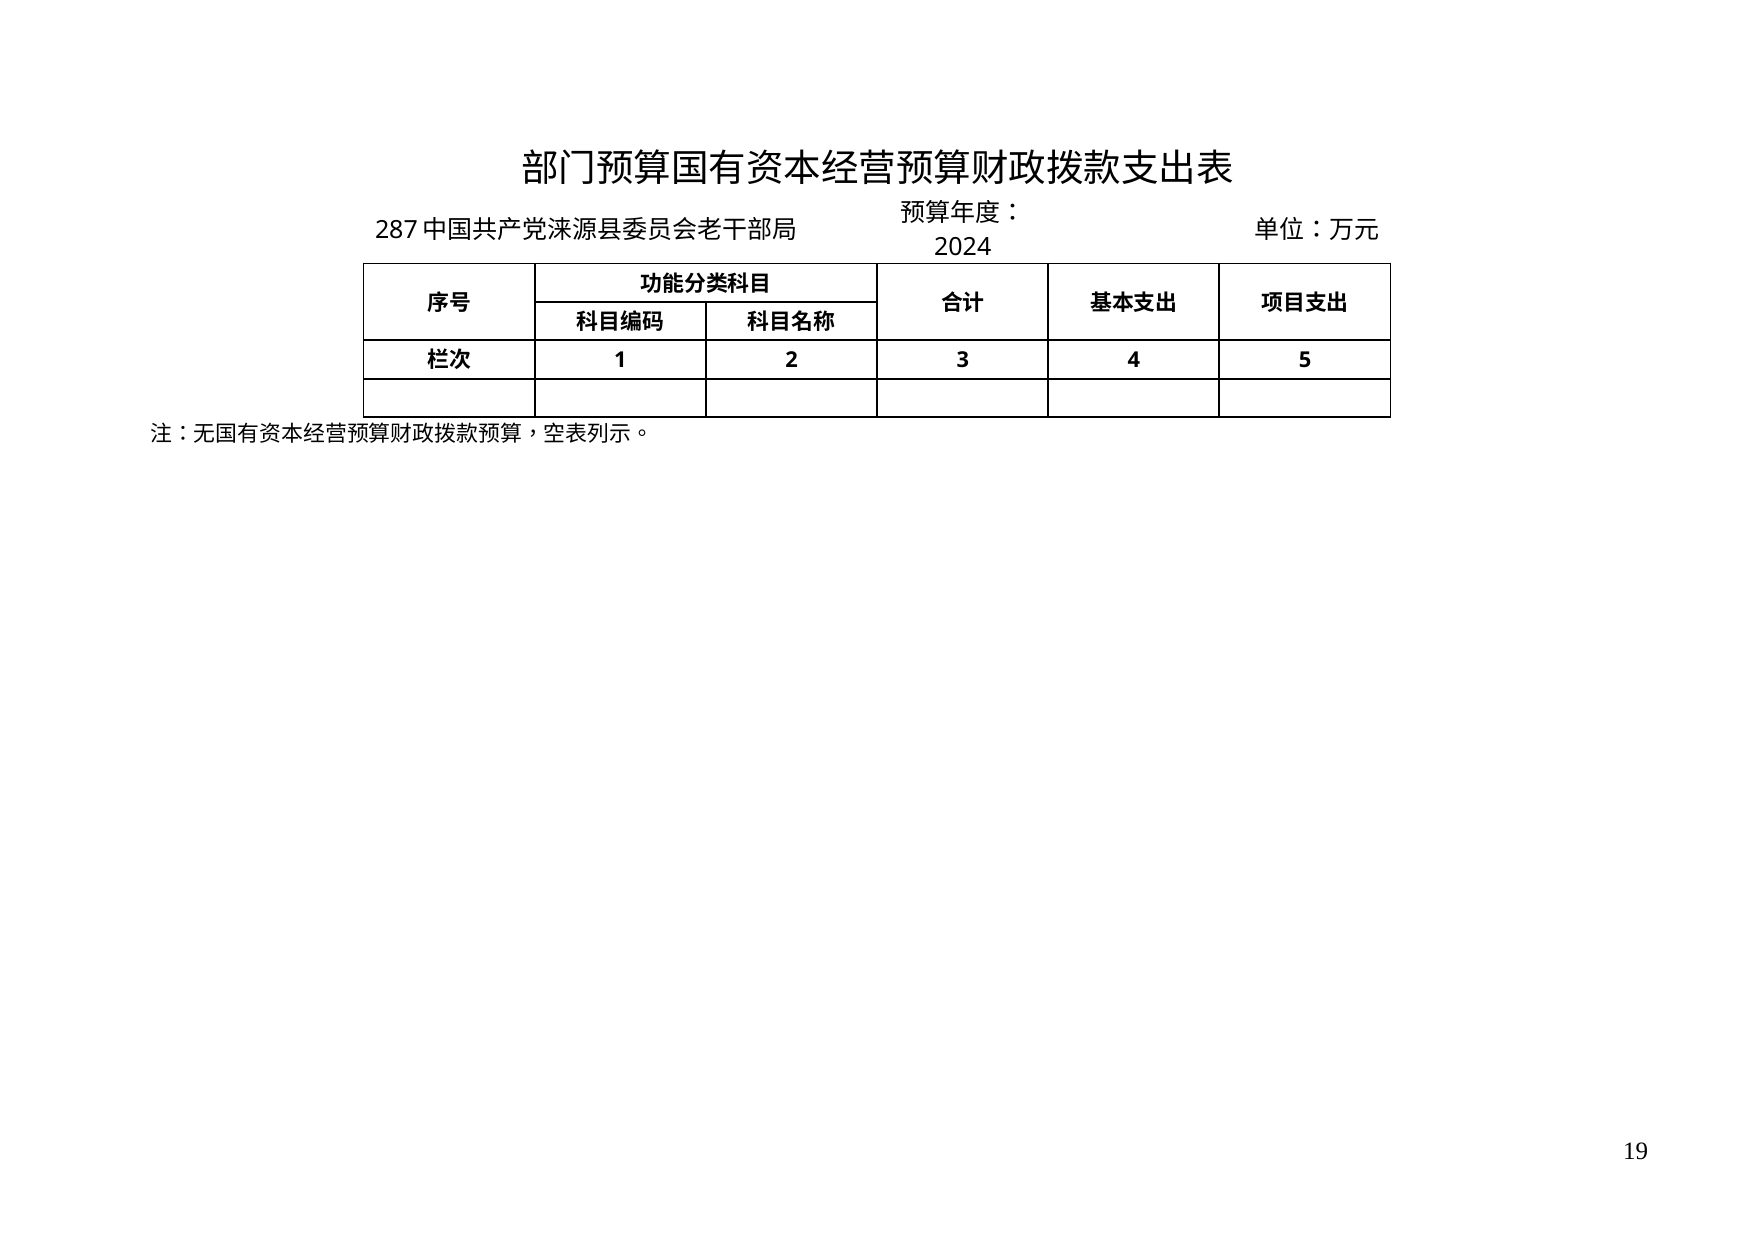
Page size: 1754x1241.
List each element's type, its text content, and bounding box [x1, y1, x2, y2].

table_cell [707, 380, 876, 416]
text 注：无国有资本经营预算财政拨款预算，空表列示。 [106, 418, 1648, 448]
table_header 预算年度：2024 [878, 195, 1047, 262]
table_cell 4 [1049, 341, 1218, 378]
table_cell [1049, 380, 1218, 416]
table_header 287中国共产党涞源县委员会老干部局 [364, 195, 876, 262]
table_cell 科目名称 [707, 303, 876, 339]
table_cell 5 [1220, 341, 1390, 378]
table_cell 3 [878, 341, 1047, 378]
table_cell [536, 380, 705, 416]
table_cell 2 [707, 341, 876, 378]
table_cell 项目支出 [1220, 264, 1390, 339]
table_cell 1 [536, 341, 705, 378]
table_cell [364, 380, 534, 416]
table_cell 功能分类科目 [536, 264, 876, 301]
table_cell 基本支出 [1049, 264, 1218, 339]
table_cell 合计 [878, 264, 1047, 339]
table_cell 栏次 [364, 341, 534, 378]
table_cell 序号 [364, 264, 534, 339]
table_cell 科目编码 [536, 303, 705, 339]
table_cell [1220, 380, 1390, 416]
text 部门预算国有资本经营预算财政拨款支出表 [106, 142, 1648, 193]
table_header 单位：万元 [1049, 195, 1390, 262]
table_cell [878, 380, 1047, 416]
